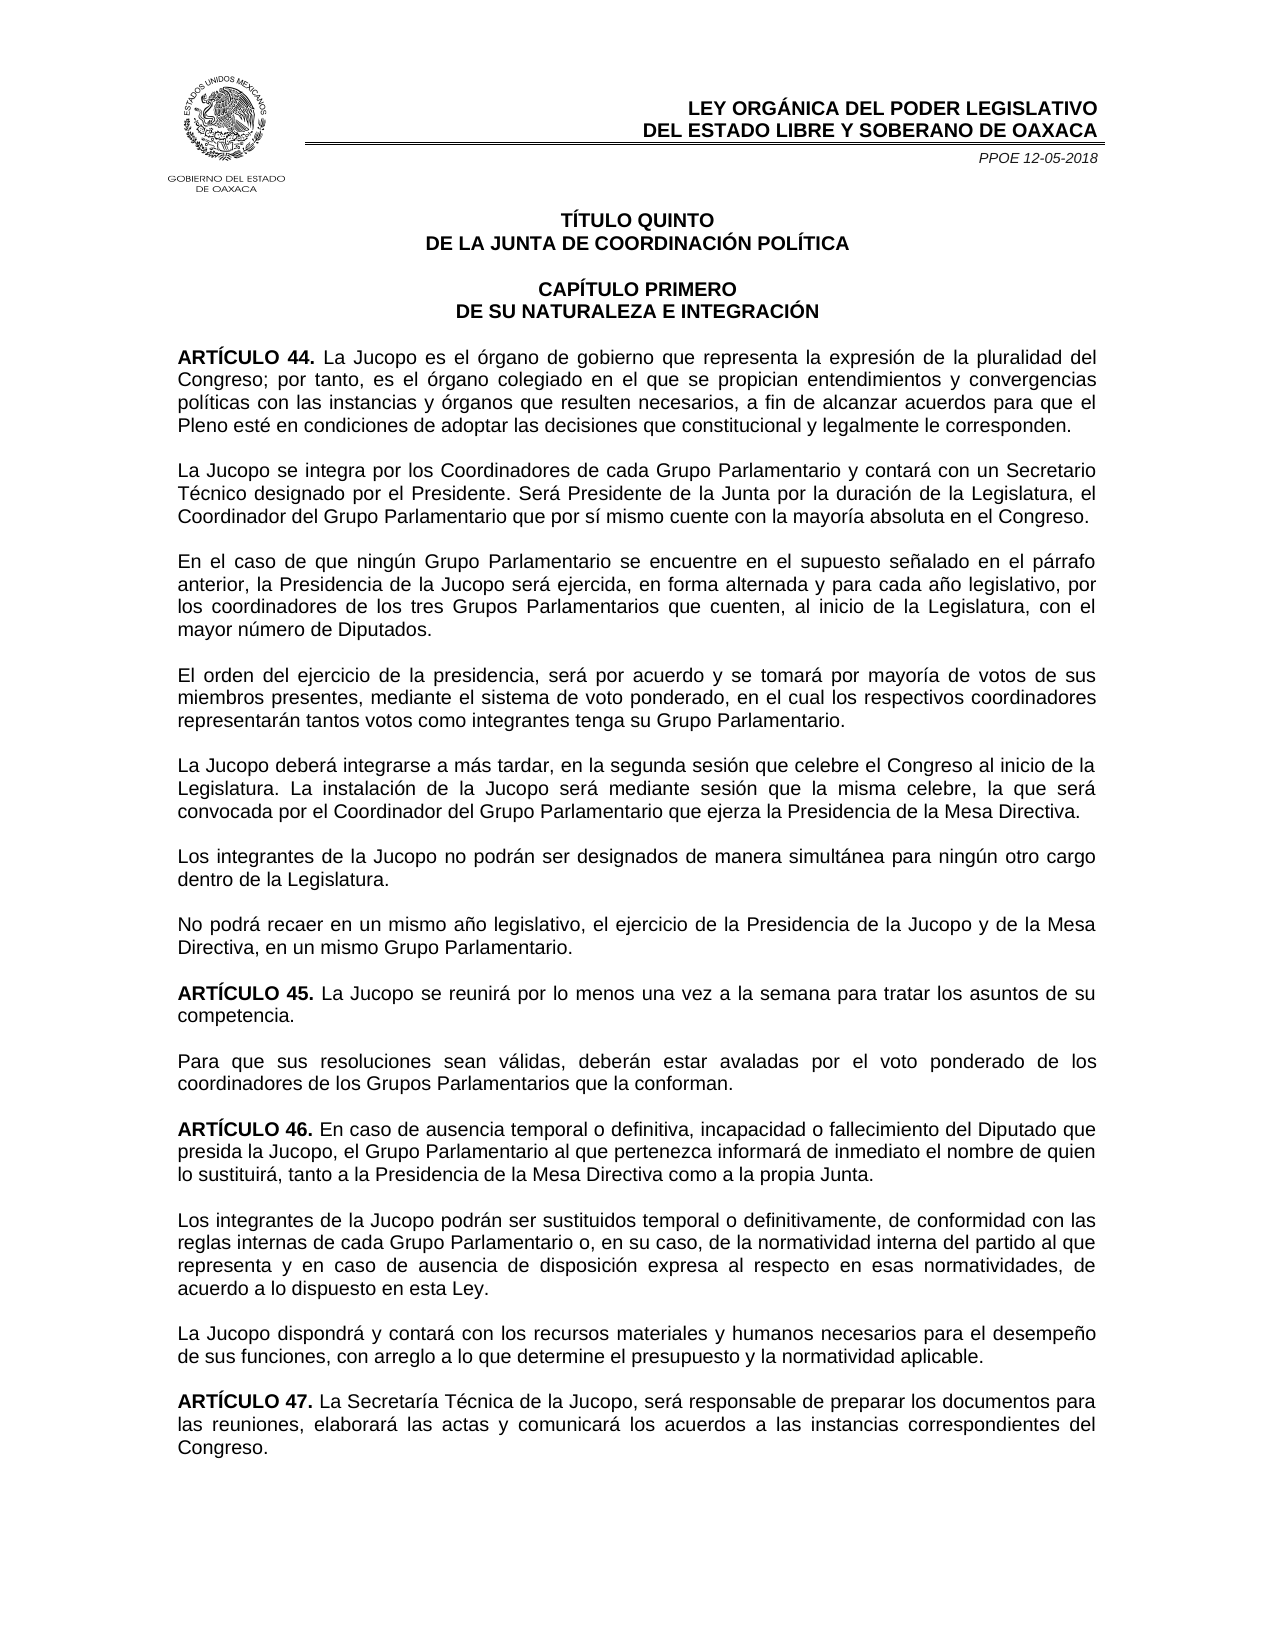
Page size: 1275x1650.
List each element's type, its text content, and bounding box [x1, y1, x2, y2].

text La Jucopo se integra por los Coordinadores de cada Grupo Parlamentario y contará con un Secretario Técnico designado por el Presidente. Será Presidente de la Junta por la duración de la Legislatura, el Coordinador del Grupo Parlamentario que por sí mismo cuente con la mayoría absoluta en el Congreso. [177, 459, 1098, 527]
text ARTÍCULO 47. La Secretaría Técnica de la Jucopo, será responsable de preparar los documentos para las reuniones, elaborará las actas y comunicará los acuerdos a las instancias correspondientes del Congreso. [177, 1390, 1098, 1458]
text La Jucopo deberá integrarse a más tardar, en la segunda sesión que celebre el Congreso al inicio de la Legislatura. La instalación de la Jucopo será mediante sesión que la misma celebre, la que será convocada por el Coordinador del Grupo Parlamentario que ejerza la Presidencia de la Mesa Directiva. [177, 754, 1098, 822]
text La Jucopo dispondrá y contará con los recursos materiales y humanos necesarios para el desempeño de sus funciones, con arreglo a lo que determine el presupuesto y la normatividad aplicable. [177, 1322, 1098, 1367]
text Los integrantes de la Jucopo podrán ser sustituidos temporal o definitivamente, de conformidad con las reglas internas de cada Grupo Parlamentario o, en su caso, de la normatividad interna del partido al que representa y en caso de ausencia de disposición expresa al respecto en esas normatividades, de acuerdo a lo dispuesto en esta Ley. [177, 1208, 1098, 1299]
text Para que sus resoluciones sean válidas, deberán estar avaladas por el voto ponderado de los coordinadores de los Grupos Parlamentarios que la conforman. [177, 1049, 1098, 1095]
text CAPÍTULO PRIMERO [177, 277, 1098, 300]
text En el caso de que ningún Grupo Parlamentario se encuentre en el supuesto señalado en el párrafo anterior, la Presidencia de la Jucopo será ejercida, en forma alternada y para cada año legislativo, por los coordinadores de los tres Grupos Parlamentarios que cuenten, al inicio de la Legislatura, con el mayor número de Diputados. [177, 550, 1098, 641]
text ARTÍCULO 44. La Jucopo es el órgano de gobierno que representa la expresión de la pluralidad del Congreso; por tanto, es el órgano colegiado en el que se propician entendimientos y convergencias políticas con las instancias y órganos que resulten necesarios, a fin de alcanzar acuerdos para que el Pleno esté en condiciones de adoptar las decisiones que constitucional y legalmente le corresponden. [177, 346, 1098, 436]
text Los integrantes de la Jucopo no podrán ser designados de manera simultánea para ningún otro cargo dentro de la Legislatura. [177, 845, 1098, 891]
text DE LA JUNTA DE COORDINACIÓN POLÍTICA [177, 232, 1098, 255]
text No podrá recaer en un mismo año legislativo, el ejercicio de la Presidencia de la Jucopo y de la Mesa Directiva, en un mismo Grupo Parlamentario. [177, 913, 1098, 959]
picture [165, 73, 288, 195]
text ARTÍCULO 45. La Jucopo se reunirá por lo menos una vez a la semana para tratar los asuntos de su competencia. [177, 981, 1098, 1027]
text DE SU NATURALEZA E INTEGRACIÓN [177, 300, 1098, 323]
text El orden del ejercicio de la presidencia, será por acuerdo y se tomará por mayoría de votos de sus miembros presentes, mediante el sistema de voto ponderado, en el cual los respectivos coordinadores representarán tantos votos como integrantes tenga su Grupo Parlamentario. [177, 663, 1098, 732]
text TÍTULO QUINTO [177, 209, 1098, 232]
text ARTÍCULO 46. En caso de ausencia temporal o definitiva, incapacidad o fallecimiento del Diputado que presida la Jucopo, el Grupo Parlamentario al que pertenezca informará de inmediato el nombre de quien lo sustituirá, tanto a la Presidencia de la Mesa Directiva como a la propia Junta. [177, 1118, 1098, 1186]
